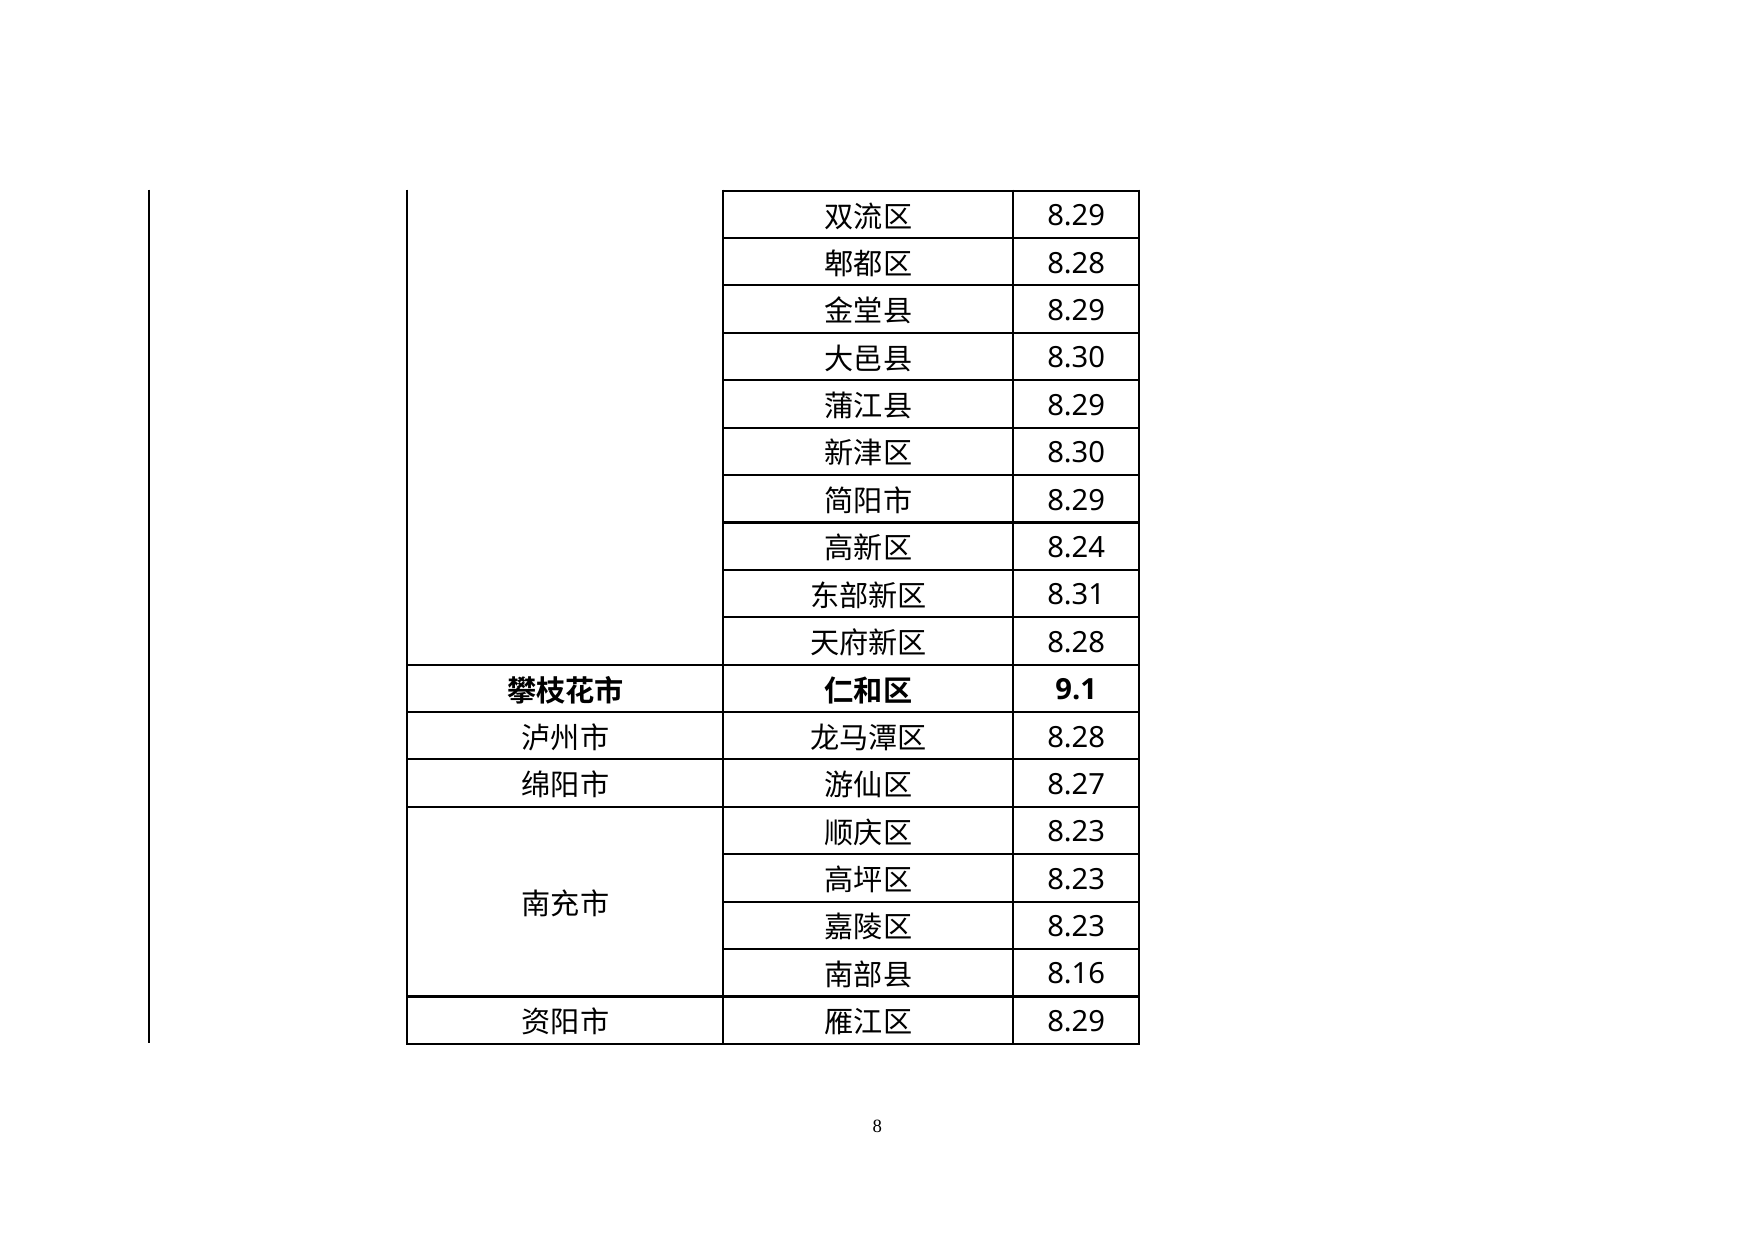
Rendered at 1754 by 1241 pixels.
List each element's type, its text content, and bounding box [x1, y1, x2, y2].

table_cell 8.28 [1014, 618, 1138, 663]
table_cell 雁江区 [724, 998, 1012, 1043]
table_cell 南充市 [408, 808, 722, 995]
table_cell 仁和区 [724, 666, 1012, 711]
table_cell 8.23 [1014, 903, 1138, 948]
table_cell 绵阳市 [408, 760, 722, 806]
table_cell 8.27 [1014, 760, 1138, 806]
table_cell 龙马潭区 [724, 713, 1012, 758]
table_cell 8.16 [1014, 950, 1138, 995]
table_cell 8.30 [1014, 334, 1138, 379]
table_cell 攀枝花市 [408, 666, 722, 711]
table_cell 8.31 [1014, 571, 1138, 616]
table_cell 8.23 [1014, 808, 1138, 853]
table_cell 南部县 [724, 950, 1012, 995]
table_cell 东部新区 [724, 571, 1012, 616]
table_cell 泸州市 [408, 713, 722, 758]
table_cell 金堂县 [724, 286, 1012, 332]
table_cell 游仙区 [724, 760, 1012, 806]
table_cell 双流区 [724, 192, 1012, 237]
table_cell 8.29 [1014, 476, 1138, 521]
table_cell 8.29 [1014, 286, 1138, 332]
table_cell 8.30 [1014, 429, 1138, 474]
table_cell 8.23 [1014, 855, 1138, 901]
table_cell 8.29 [1014, 381, 1138, 427]
table_cell 资阳市 [408, 998, 722, 1043]
table_cell 郫都区 [724, 239, 1012, 284]
table_cell 天府新区 [724, 618, 1012, 663]
table_cell 8.29 [1014, 192, 1138, 237]
table_cell 大邑县 [724, 334, 1012, 379]
table_cell 高新区 [724, 524, 1012, 569]
table_cell 蒲江县 [724, 381, 1012, 427]
table_cell 8.28 [1014, 239, 1138, 284]
table_cell 8.28 [1014, 713, 1138, 758]
table_cell 简阳市 [724, 476, 1012, 521]
table_cell 8.24 [1014, 524, 1138, 569]
table_cell 高坪区 [724, 855, 1012, 901]
table_cell 嘉陵区 [724, 903, 1012, 948]
table_cell 新津区 [724, 429, 1012, 474]
table_cell 顺庆区 [724, 808, 1012, 853]
table_cell 9.1 [1014, 666, 1138, 711]
table_cell 8.29 [1014, 998, 1138, 1043]
